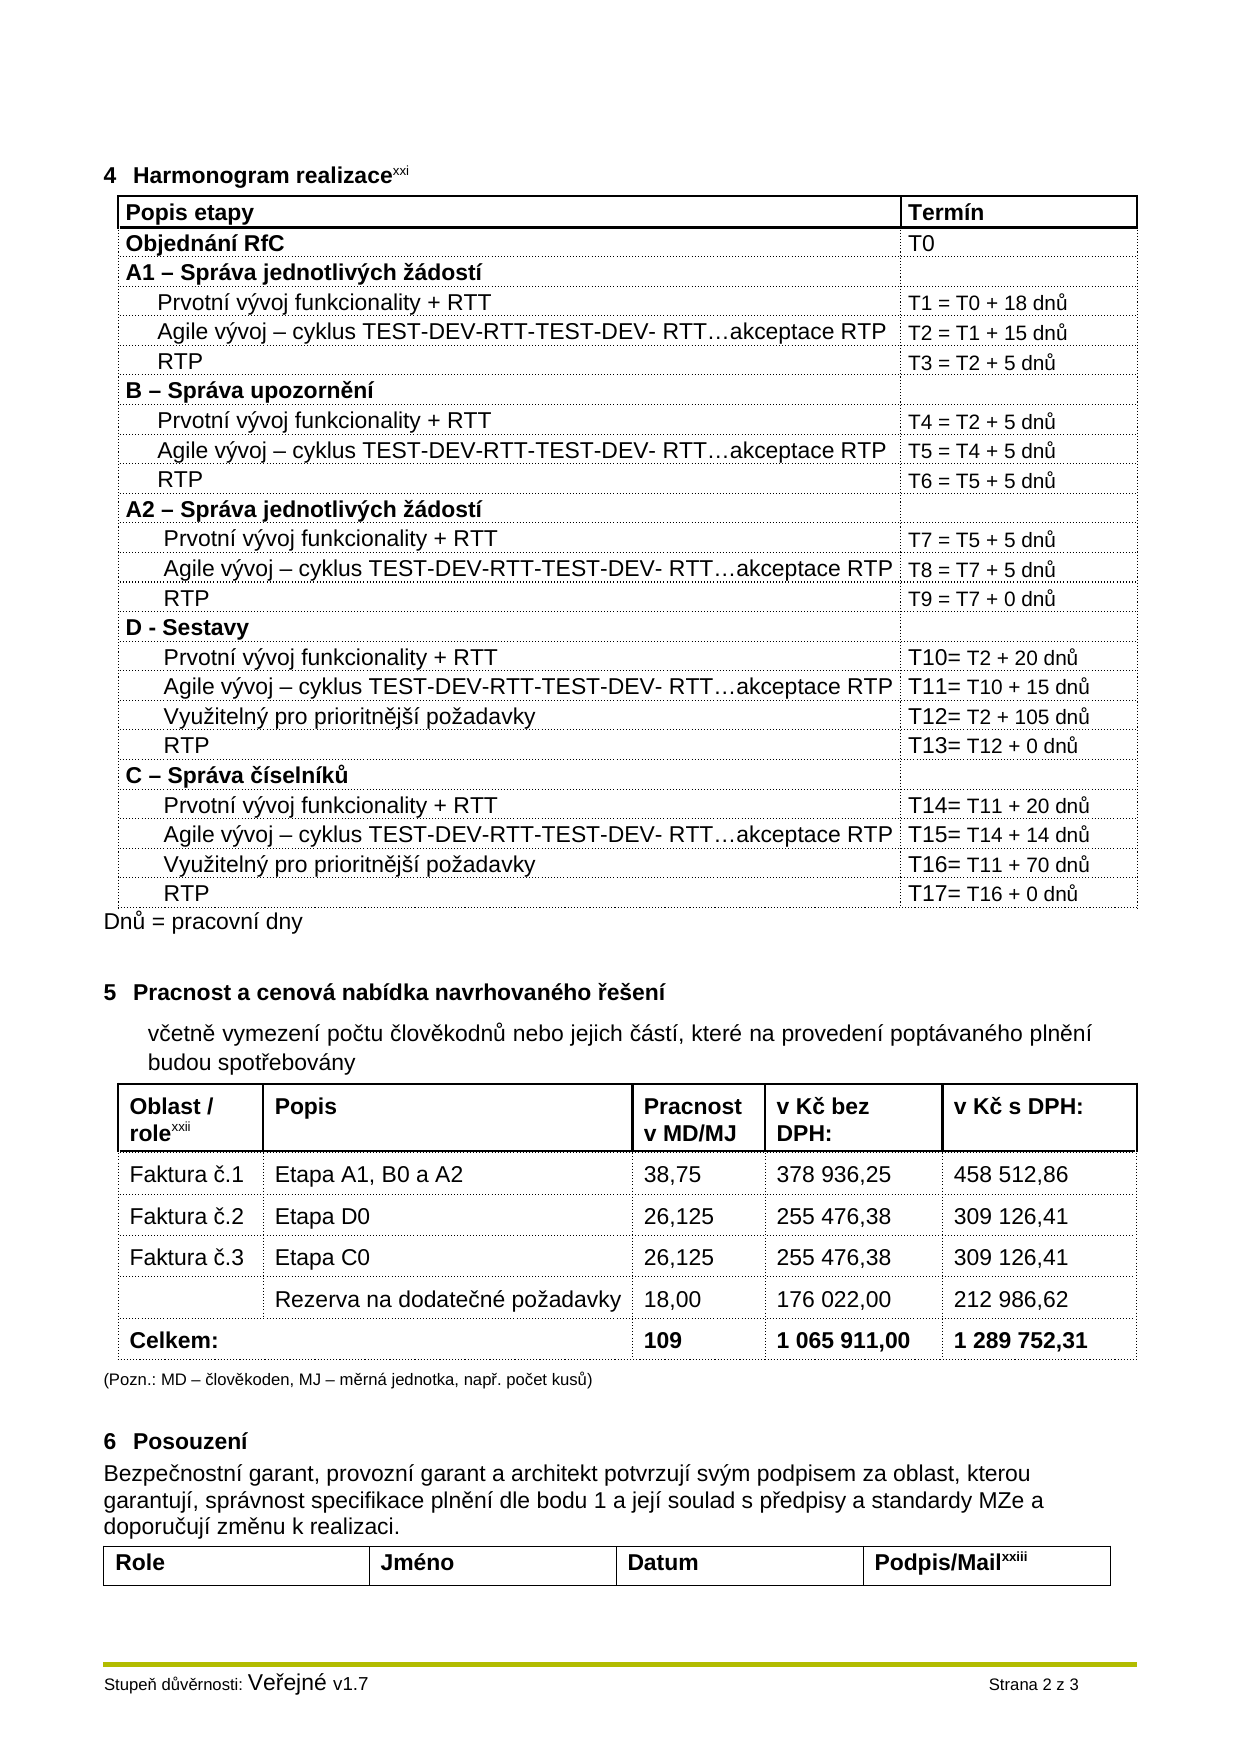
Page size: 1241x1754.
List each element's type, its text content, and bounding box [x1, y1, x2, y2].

list včetně vymezení počtu člověkodnů nebo jejich částí, které na provedení poptávaného plnění budou spotřebovány [148, 1018, 1092, 1076]
text Bezpečnostní garant, provozní garant a architekt potvrzují svým podpisem za oblast, kterou garantují, správnost specifikace plnění dle bodu 1 a její soulad s předpisy a standardy MZe a doporučují změnu k realizaci. [103, 1460, 1092, 1539]
table_cell B – Správa upozornění [118, 374, 901, 404]
table_cell RTP [118, 877, 901, 907]
table_cell Prvotní vývoj funkcionality + RTT [118, 641, 901, 670]
table_cell T4 = T2 + 5 dnů [901, 404, 1137, 433]
table_cell Rezerva na dodatečné požadavky [263, 1276, 632, 1317]
table_cell T11= T10 + 15 dnů [901, 670, 1137, 700]
table_cell 255 476,38 [765, 1235, 942, 1276]
table_cell 18,00 [633, 1276, 765, 1317]
table_cell Prvotní vývoj funkcionality + RTT [118, 286, 901, 315]
table_cell T13= T12 + 0 dnů [901, 729, 1137, 759]
table_cell T15= T14 + 14 dnů [901, 818, 1137, 848]
table_header Role [104, 1547, 369, 1584]
table_cell [901, 374, 1137, 404]
table_cell 309 126,41 [943, 1194, 1137, 1235]
table_cell 26,125 [633, 1194, 765, 1235]
table_cell T12= T2 + 105 dnů [901, 700, 1137, 729]
table_cell 458 512,86 [943, 1152, 1137, 1193]
table_cell T6 = T5 + 5 dnů [901, 463, 1137, 493]
table_cell Prvotní vývoj funkcionality + RTT [118, 404, 901, 433]
table_cell T1 = T0 + 18 dnů [901, 286, 1137, 315]
table_cell 255 476,38 [765, 1194, 942, 1235]
table_cell RTP [118, 345, 901, 374]
table_cell Faktura č.2 [118, 1194, 263, 1235]
table_cell Faktura č.3 [118, 1235, 263, 1276]
table_header Popis [264, 1085, 631, 1150]
table_cell A1 – Správa jednotlivých žádostí [118, 256, 901, 286]
table_header Termín [902, 197, 1136, 226]
table_header Pracnost v MD/MJ [634, 1085, 764, 1150]
table_header Jméno [370, 1547, 616, 1584]
table_header Oblast / role [119, 1085, 262, 1150]
table_cell Etapa A1, B0 a A2 [263, 1152, 632, 1193]
table_cell Objednání RfC [118, 227, 901, 256]
table_cell T17= T16 + 0 dnů [901, 877, 1137, 907]
table_cell A2 – Správa jednotlivých žádostí [118, 493, 901, 522]
table_cell T5 = T4 + 5 dnů [901, 434, 1137, 463]
subtitle Posouzení [103, 1428, 1092, 1454]
table_cell Etapa C0 [263, 1235, 632, 1276]
table_cell [901, 611, 1137, 641]
table_cell 26,125 [633, 1235, 765, 1276]
table_cell Agile vývoj – cyklus TEST-DEV-RTT-TEST-DEV- RTT…akceptace RTP [118, 670, 901, 700]
table_cell 1 289 752,31 [943, 1318, 1137, 1359]
table_header Popis etapy [119, 197, 900, 226]
table_cell [118, 1276, 263, 1317]
table_cell T7 = T5 + 5 dnů [901, 522, 1137, 552]
table_cell Faktura č.1 [118, 1152, 263, 1193]
table_cell T0 [901, 229, 1137, 256]
table_cell T8 = T7 + 5 dnů [901, 552, 1137, 581]
table_cell Agile vývoj – cyklus TEST-DEV-RTT-TEST-DEV- RTT…akceptace RTP [118, 434, 901, 463]
table_cell Agile vývoj – cyklus TEST-DEV-RTT-TEST-DEV- RTT…akceptace RTP [118, 315, 901, 345]
table_cell T14= T11 + 20 dnů [901, 789, 1137, 818]
table_cell 176 022,00 [765, 1276, 942, 1317]
table_cell 378 936,25 [765, 1152, 942, 1193]
table_header Datum [617, 1547, 863, 1584]
table_cell T3 = T2 + 5 dnů [901, 345, 1137, 374]
text (Pozn.: MD – člověkoden, MJ – měrná jednotka, např. počet kusů) [103, 1369, 1092, 1389]
table_cell RTP [118, 463, 901, 493]
table_cell Prvotní vývoj funkcionality + RTT [118, 522, 901, 552]
table_cell Agile vývoj – cyklus TEST-DEV-RTT-TEST-DEV- RTT…akceptace RTP [118, 818, 901, 848]
table_cell Využitelný pro prioritnější požadavky [118, 848, 901, 877]
table_cell 309 126,41 [943, 1235, 1137, 1276]
table_cell 212 986,62 [943, 1276, 1137, 1317]
table_cell Prvotní vývoj funkcionality + RTT [118, 789, 901, 818]
table_cell 1 065 911,00 [765, 1318, 942, 1359]
table_header v Kč bez DPH: [766, 1085, 941, 1150]
table_cell Agile vývoj – cyklus TEST-DEV-RTT-TEST-DEV- RTT…akceptace RTP [118, 552, 901, 581]
table_cell Celkem: [118, 1318, 632, 1359]
table_cell T10= T2 + 20 dnů [901, 641, 1137, 670]
table_cell T9 = T7 + 0 dnů [901, 581, 1137, 611]
table_cell T16= T11 + 70 dnů [901, 848, 1137, 877]
table_cell [901, 256, 1137, 286]
text Dnů = pracovní dny [103, 908, 1092, 934]
table_cell C – Správa číselníků [118, 759, 901, 788]
table_cell T2 = T1 + 15 dnů [901, 315, 1137, 345]
table_cell Využitelný pro prioritnější požadavky [118, 700, 901, 729]
table_cell 38,75 [633, 1152, 765, 1193]
table_cell Etapa D0 [263, 1194, 632, 1235]
subtitle Pracnost a cenová nabídka navrhovaného řešení [103, 979, 1092, 1006]
subtitle Harmonogram realizace [103, 162, 1092, 189]
table_header Podpis/Mail [864, 1547, 1110, 1584]
table_cell 109 [633, 1318, 765, 1359]
table_cell RTP [118, 581, 901, 611]
table_header v Kč s DPH: [944, 1085, 1136, 1150]
table_cell D - Sestavy [118, 611, 901, 641]
table_cell [901, 493, 1137, 522]
table_cell RTP [118, 729, 901, 759]
table_cell [901, 759, 1137, 788]
